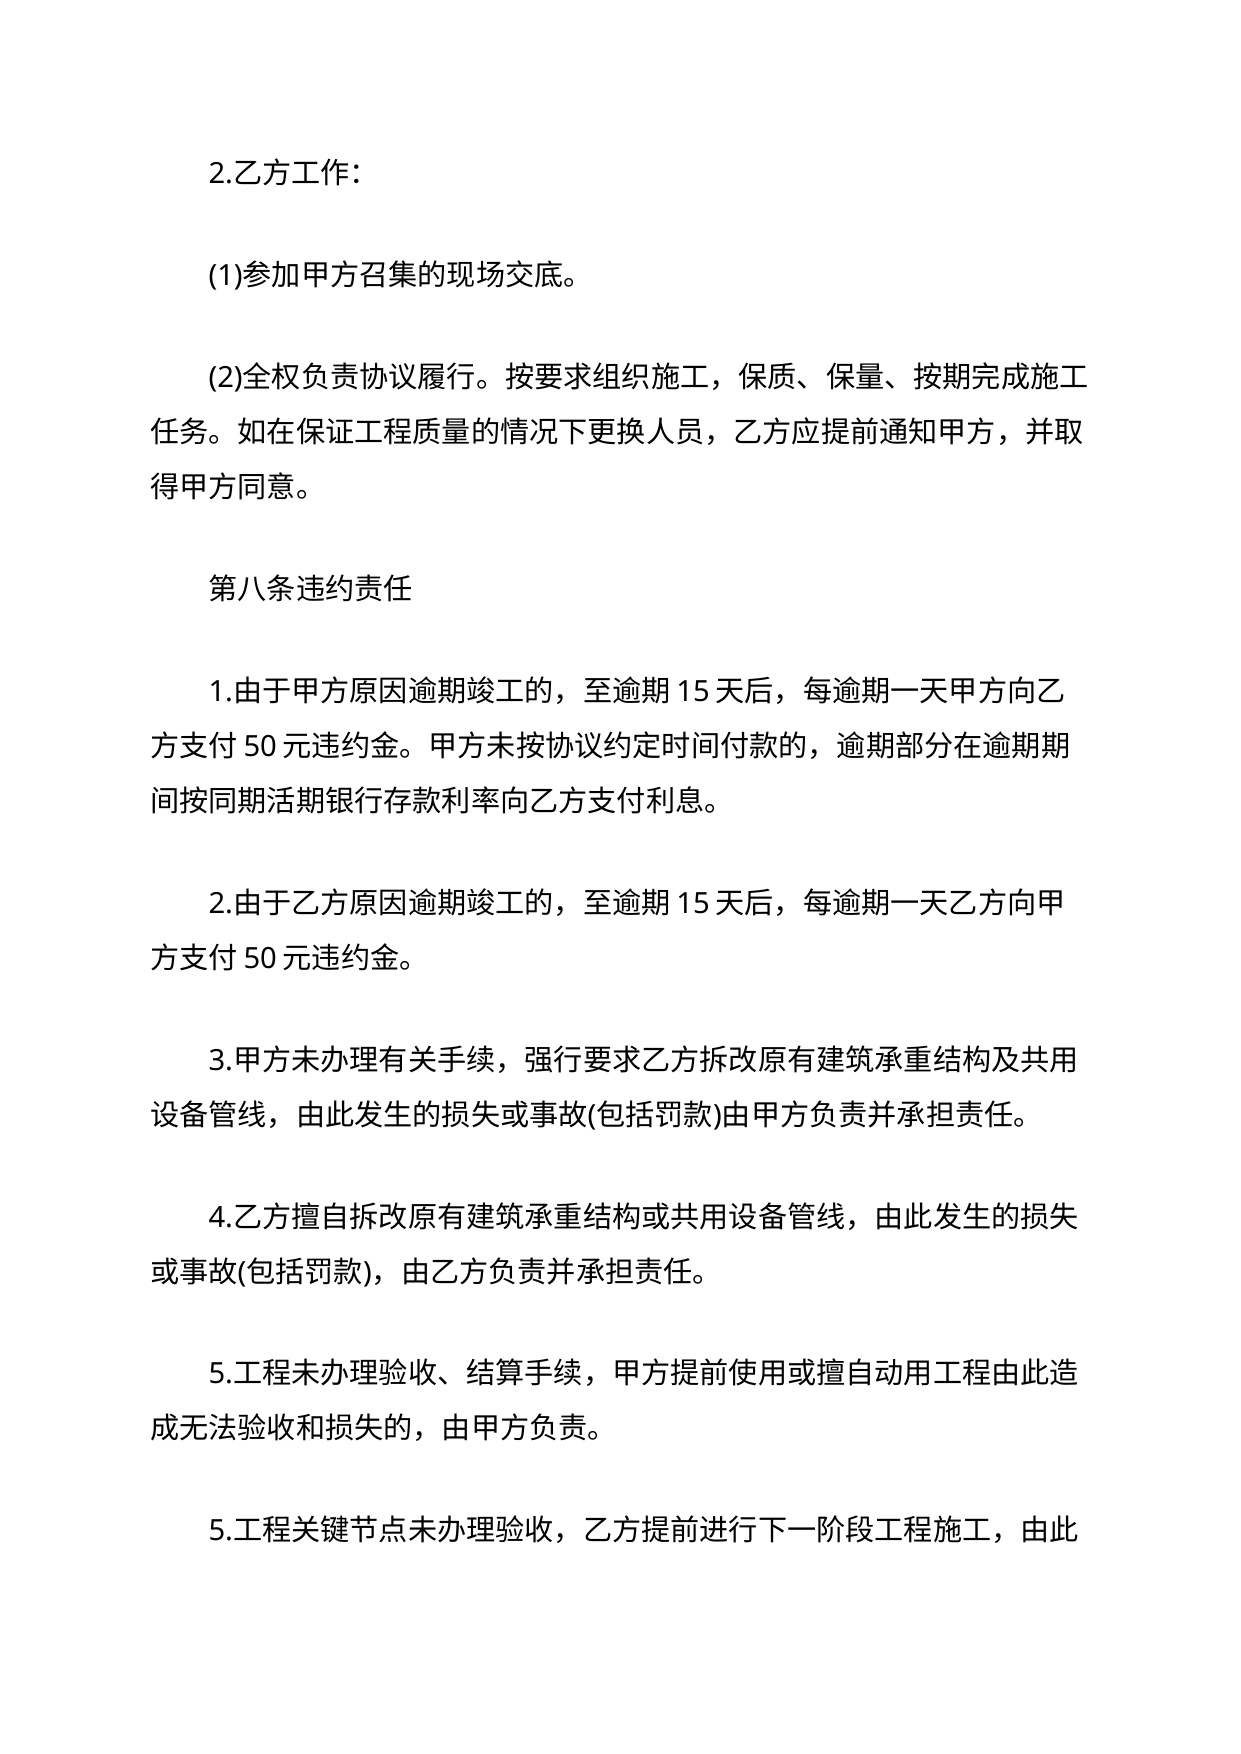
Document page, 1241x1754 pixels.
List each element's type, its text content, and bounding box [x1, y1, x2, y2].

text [150, 1507, 1090, 1549]
text 1.由于甲方原因逾期竣工的，至逾期15天后，每逾期一天甲方向乙方支付50元违约金。甲方未按协议约定时间付款的，逾期部分在逾期期间按同期活期银行存款利率向乙方支付利息。 [150, 667, 1090, 820]
text 3.甲方未办理有关手续，强行要求乙方拆改原有建筑承重结构及共用设备管线，由此发生的损失或事故(包括罚款)由甲方负责并承担责任。 [150, 1036, 1090, 1133]
text 4.乙方擅自拆改原有建筑承重结构或共用设备管线，由此发生的损失或事故(包括罚款)，由乙方负责并承担责任。 [150, 1193, 1090, 1291]
text 2.乙方工作： [150, 150, 1090, 192]
text 第八条违约责任 [150, 566, 1090, 608]
text (2)全权负责协议履行。按要求组织施工，保质、保量、按期完成施工任务。如在保证工程质量的情况下更换人员，乙方应提前通知甲方，并取得甲方同意。 [150, 354, 1090, 506]
text (1)参加甲方召集的现场交底。 [150, 252, 1090, 294]
text 5.工程未办理验收、结算手续，甲方提前使用或擅自动用工程由此造成无法验收和损失的，由甲方负责。 [150, 1350, 1090, 1447]
text 2.由于乙方原因逾期竣工的，至逾期15天后，每逾期一天乙方向甲方支付50元违约金。 [150, 879, 1090, 977]
